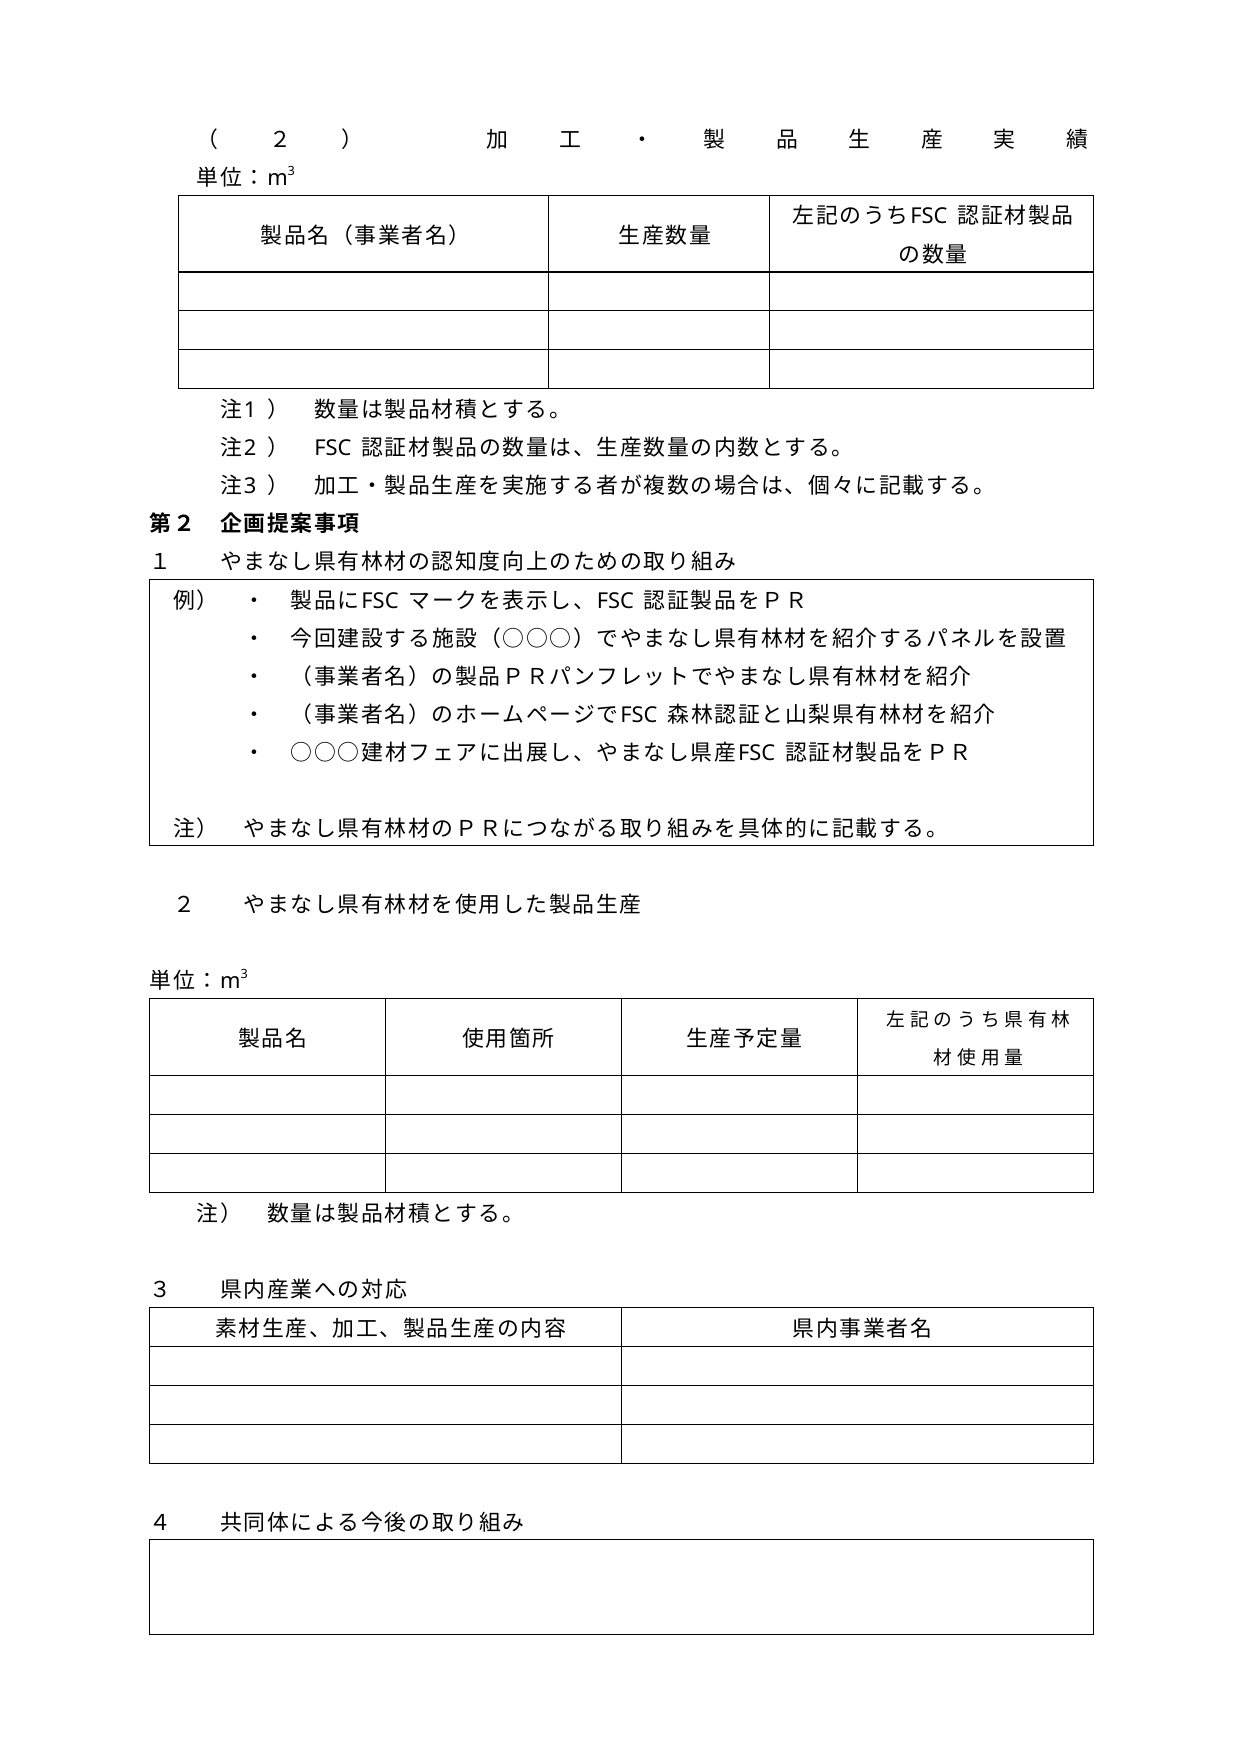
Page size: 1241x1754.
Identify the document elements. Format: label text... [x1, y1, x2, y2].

text 注3） 加工・製品生産を実施する者が複数の場合は、個々に記載する。 [196, 465, 1091, 503]
table_cell [622, 1347, 1093, 1384]
table_cell [386, 1115, 621, 1153]
table_cell [179, 311, 548, 349]
text 注1） 数量は製品材積とする。 [196, 389, 1091, 427]
table_cell [770, 311, 1093, 349]
table_header 例） ・ 製品にFSCマークを表示し、FSC認証製品をＰＲ ・ 今回建設する施設（○○○）でやまなし県有林材を紹介するパネルを設置 ・ （事業者名）の製品ＰＲパンフレットでやまなし県有林材を紹介 ・ （事業者名）のホームページでFSC森林認証と山梨県有林材を紹介 ・ ○○○建材フェアに出展し、やまなし県産FSC認証材製品をＰＲ 注） やまなし県有林材のＰＲにつながる取り組みを具体的に記載する。 [150, 580, 1093, 845]
text ３ 県内産業への対応 [149, 1269, 1091, 1307]
table_cell [770, 350, 1093, 388]
table_cell [622, 1076, 857, 1114]
table_cell [150, 1347, 621, 1384]
table_header 製品名（事業者名） [179, 196, 548, 271]
table_cell [858, 1154, 1093, 1192]
table_header 左記のうち県有林材使用量 [858, 999, 1093, 1075]
table_header 使用箇所 [386, 999, 621, 1075]
text 第２ 企画提案事項 [149, 503, 1091, 541]
table_cell [622, 1425, 1093, 1462]
table_cell [549, 350, 769, 388]
table_cell [549, 273, 769, 310]
text （２） 加工・製品生産実績 単位：m3 [173, 119, 1091, 194]
table_cell [150, 1115, 385, 1153]
table_cell [150, 1425, 621, 1462]
text 注2） FSC認証材製品の数量は、生産数量の内数とする。 [196, 427, 1091, 465]
text １ やまなし県有林材の認知度向上のための取り組み [149, 541, 1091, 579]
table_header 素材生産、加工、製品生産の内容 [150, 1308, 621, 1346]
table_cell [150, 1076, 385, 1114]
text 注） 数量は製品材積とする。 [173, 1193, 1091, 1231]
table_header 製品名 [150, 999, 385, 1075]
table_cell [179, 273, 548, 310]
text ２ やまなし県有林材を使用した製品生産 [149, 884, 1091, 922]
table_cell [549, 311, 769, 349]
text 単位：m3 [149, 922, 1091, 998]
table_cell [386, 1154, 621, 1192]
table_header 左記のうちFSC認証材製品の数量 [770, 196, 1093, 271]
table_cell [858, 1115, 1093, 1153]
table_cell [770, 273, 1093, 310]
table_header 生産数量 [549, 196, 769, 271]
table_header 県内事業者名 [622, 1308, 1093, 1346]
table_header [150, 1540, 1093, 1634]
table_cell [179, 350, 548, 388]
table_cell [622, 1115, 857, 1153]
table_cell [858, 1076, 1093, 1114]
table_cell [150, 1386, 621, 1423]
text ４ 共同体による今後の取り組み [149, 1501, 1091, 1539]
table_cell [386, 1076, 621, 1114]
table_cell [622, 1154, 857, 1192]
table_cell [150, 1154, 385, 1192]
table_header 生産予定量 [622, 999, 857, 1075]
table_cell [622, 1386, 1093, 1423]
